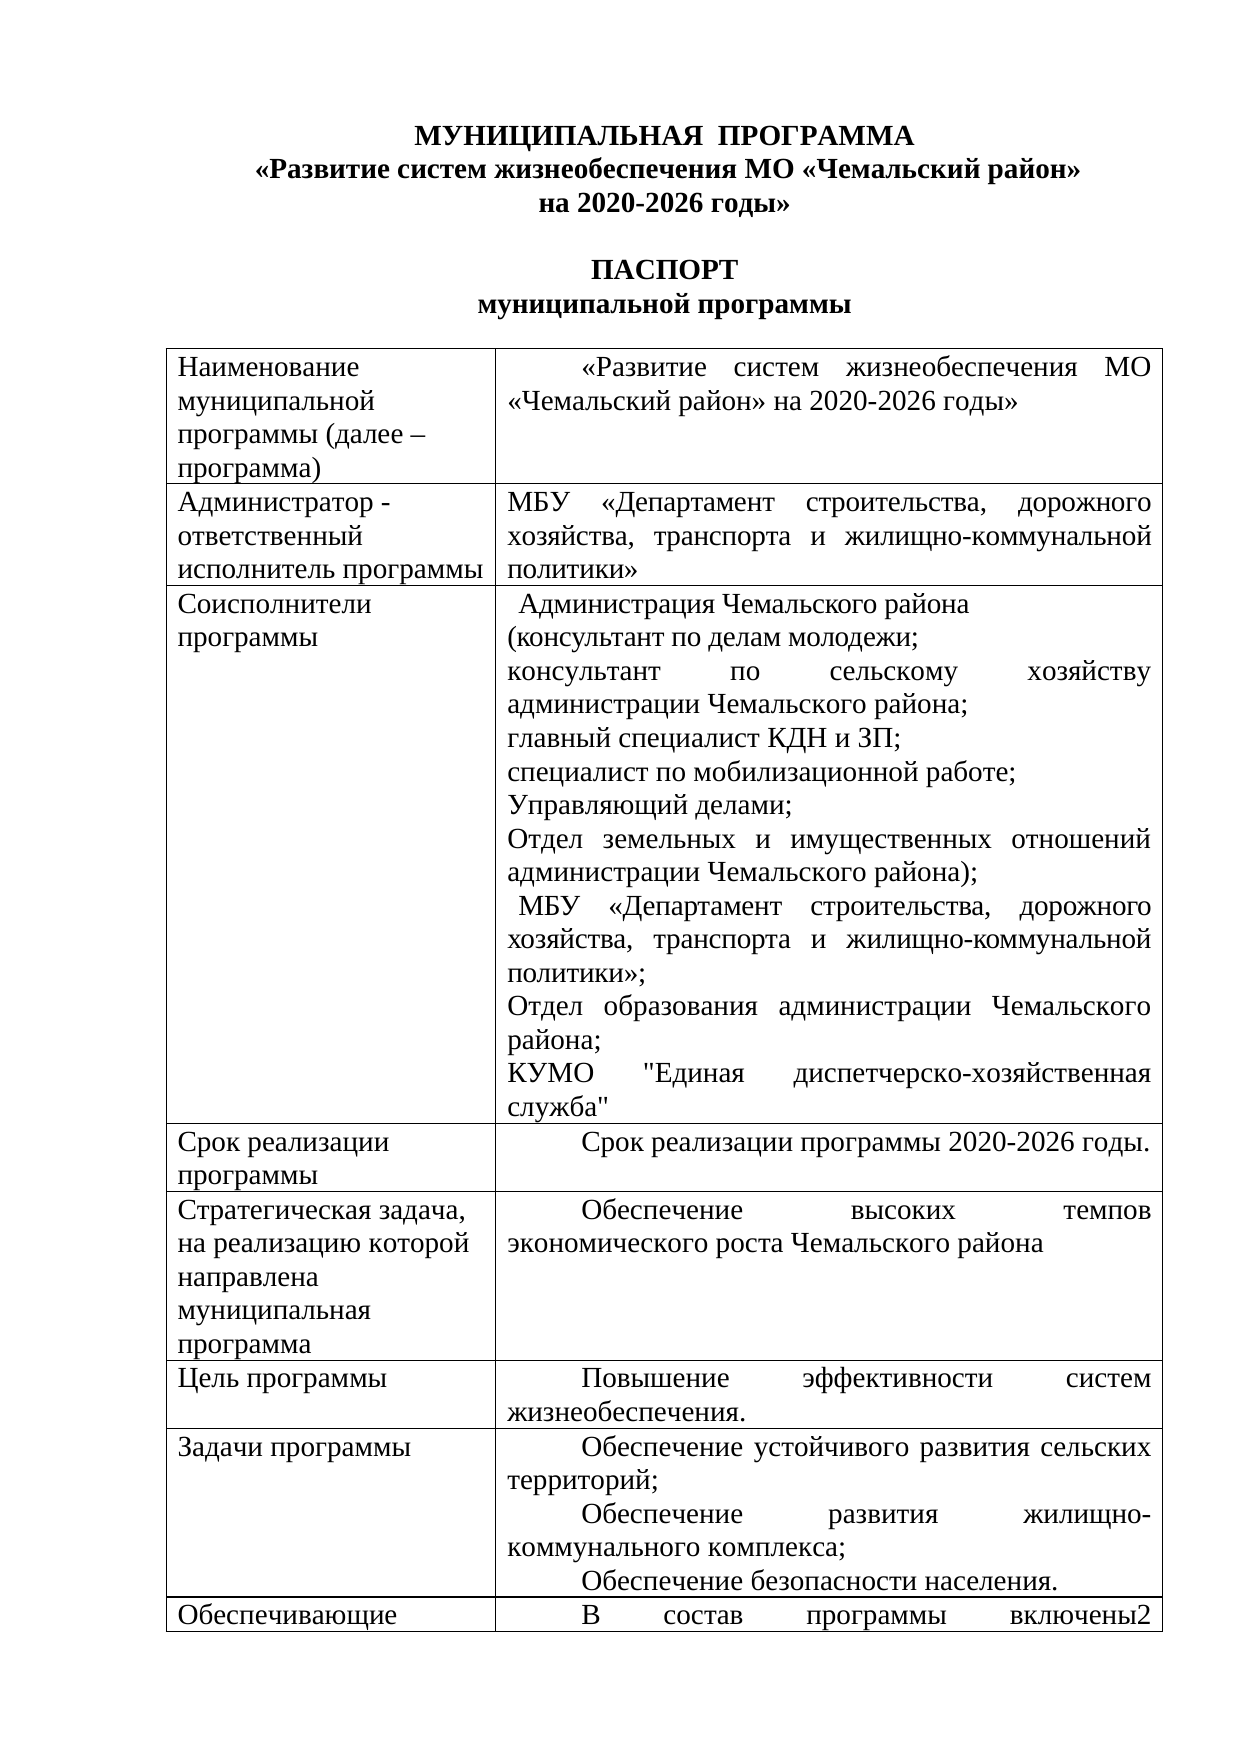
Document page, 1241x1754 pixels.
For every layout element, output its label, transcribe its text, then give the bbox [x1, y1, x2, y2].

table_cell Срок реализации программы 2020-2026 годы. [496, 1124, 1162, 1191]
text «Развитие систем жизнеобеспечения МО «Чемальский район» [177, 152, 1152, 185]
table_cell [167, 1598, 495, 1631]
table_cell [496, 1598, 1162, 1631]
table_cell Срок реализации программы [167, 1124, 495, 1191]
table_cell Повышение эффективности систем жизнеобеспечения. [746, 1361, 1162, 1428]
table_cell Соисполнители программы [167, 586, 495, 1123]
table_cell Стратегическая задача, на реализацию которой направлена муниципальная программа [167, 1192, 495, 1359]
text муниципальной программы [177, 286, 1152, 319]
text на 2020-2026 годы» [177, 185, 1152, 219]
table_header Наименование муниципальной программы (далее – программа) [167, 349, 495, 483]
table_cell Задачи программы [167, 1429, 495, 1596]
table_cell Обеспечение устойчивого развития сельских территорий; Обеспечение развития жилищно-коммунального комплекса; Обеспечение безопасности населения. [496, 1429, 1162, 1596]
text МУНИЦИПАЛЬНАЯ ПРОГРАММА [177, 118, 1152, 152]
table_cell Администрация Чемальского района (консультант по делам молодежи; консультант по сельскому хозяйству администрации Чемальского района; главный специалист КДН и ЗП; специалист по мобилизационной работе; Управляющий делами; Отдел земельных и имущественных отношений администрации Чемальского района); МБУ «Департамент строительства, дорожного хозяйства, транспорта и жилищно-коммунальной политики»; Отдел образования администрации Чемальского района; КУМО "Единая диспетчерско-хозяйственная служба" [496, 586, 1162, 1123]
text ПАСПОРТ [177, 252, 1152, 286]
table_cell МБУ «Департамент строительства, дорожного хозяйства, транспорта и жилищно-коммунальной политики» [496, 484, 1162, 585]
table_header «Развитие систем жизнеобеспечения МО «Чемальский район» на 2020-2026 годы» [496, 349, 1162, 483]
table_cell Цель программы [167, 1361, 495, 1428]
table_cell Администратор -ответственный исполнитель программы [167, 484, 495, 585]
table_cell Повышение эффективности систем жизнеобеспечения. [496, 1361, 581, 1428]
table_cell Обеспечение высоких темпов экономического роста Чемальского района [496, 1192, 1162, 1359]
